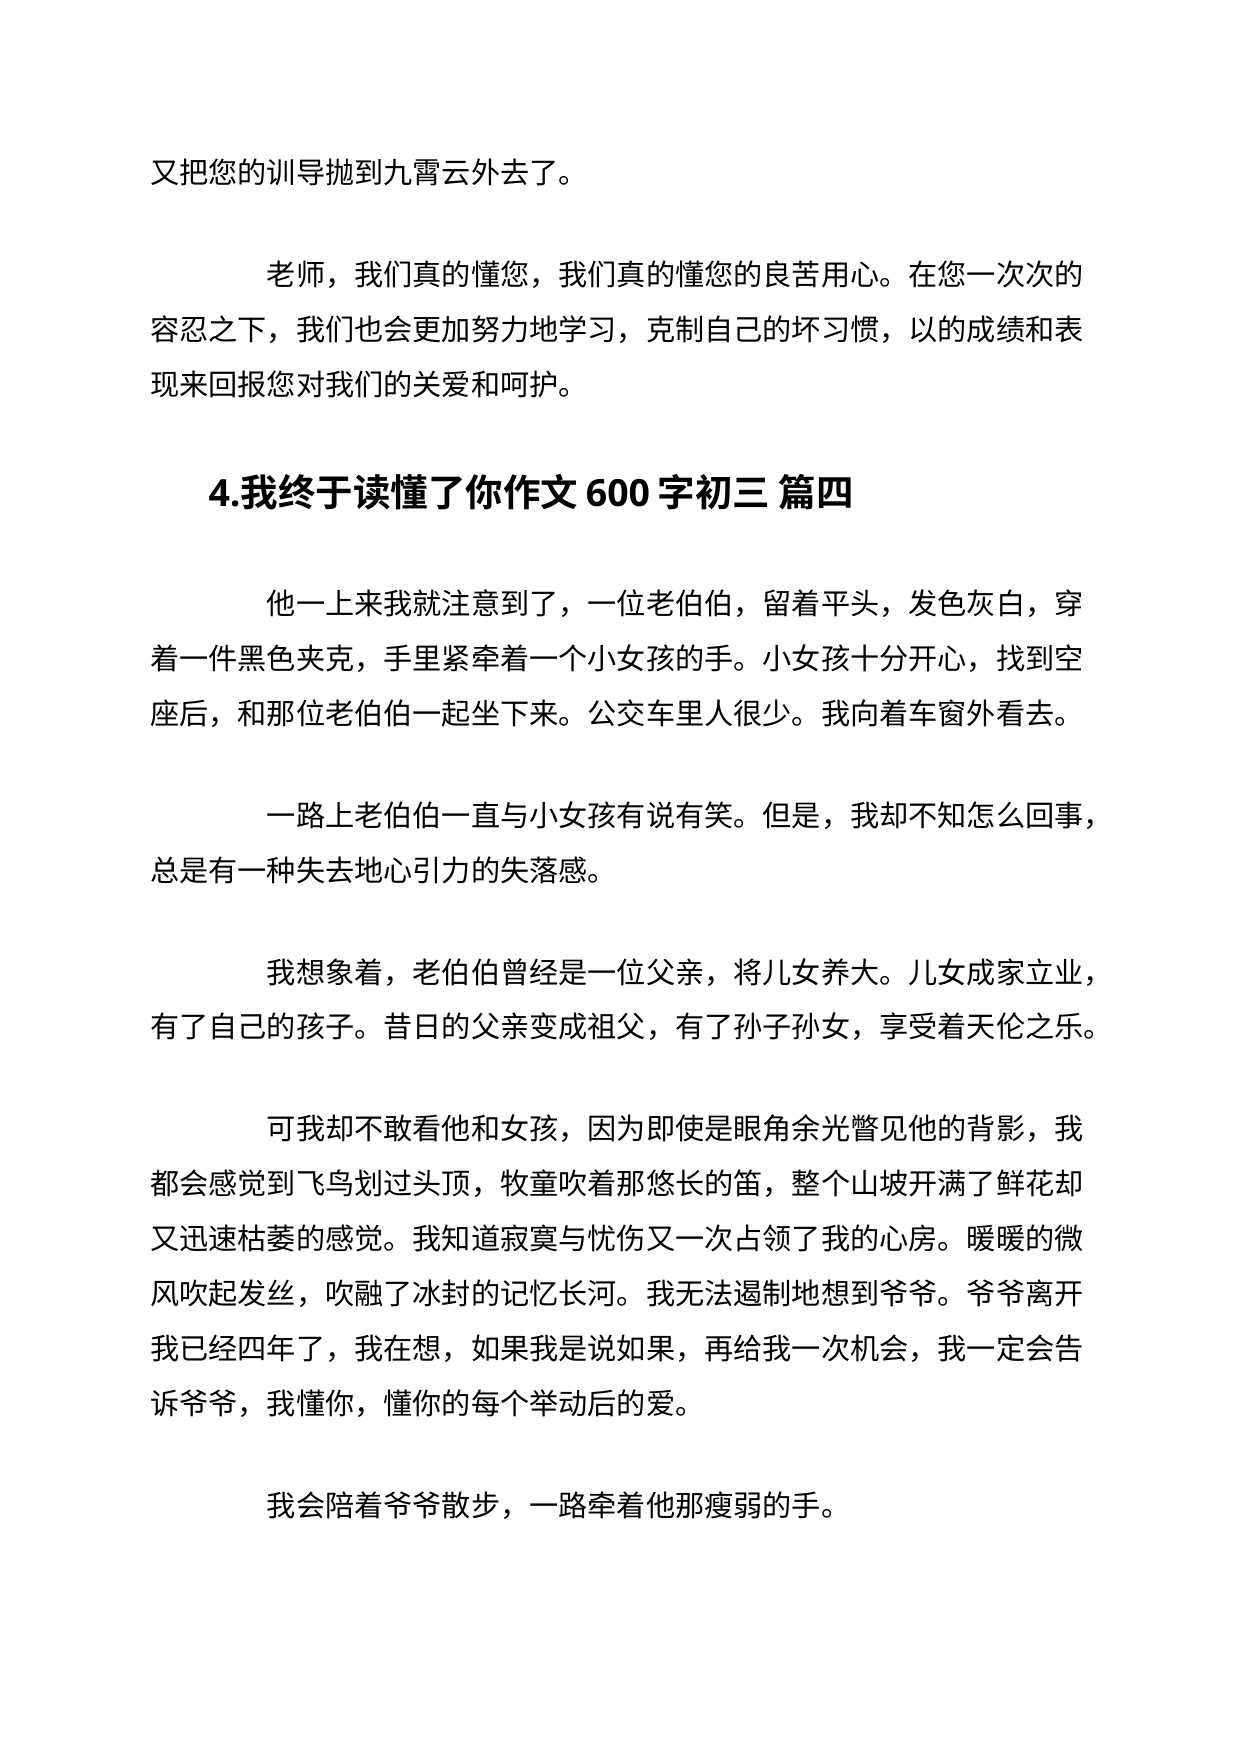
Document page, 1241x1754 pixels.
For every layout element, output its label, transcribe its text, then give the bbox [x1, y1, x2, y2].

text 4.我终于读懂了你作文600字初三 篇四 [150, 463, 1090, 518]
text 老师，我们真的懂您，我们真的懂您的良苦用心。在您一次次的容忍之下，我们也会更加努力地学习，克制自己的坏习惯，以的成绩和表现来回报您对我们的关爱和呵护。 [150, 252, 1090, 404]
text 可我却不敢看他和女孩，因为即使是眼角余光瞥见他的背影，我都会感觉到飞鸟划过头顶，牧童吹着那悠长的笛，整个山坡开满了鲜花却又迅速枯萎的感觉。我知道寂寞与忧伤又一次占领了我的心房。暖暖的微风吹起发丝，吹融了冰封的记忆长河。我无法遏制地想到爷爷。爷爷离开我已经四年了，我在想，如果我是说如果，再给我一次机会，我一定会告诉爷爷，我懂你，懂你的每个举动后的爱。 [150, 1106, 1090, 1423]
text 我想象着，老伯伯曾经是一位父亲，将儿女养大。儿女成家立业，有了自己的孩子。昔日的父亲变成祖父，有了孙子孙女，享受着天伦之乐。 [150, 949, 1090, 1046]
text 他一上来我就注意到了，一位老伯伯，留着平头，发色灰白，穿着一件黑色夹克，手里紧牵着一个小女孩的手。小女孩十分开心，找到空座后，和那位老伯伯一起坐下来。公交车里人很少。我向着车窗外看去。 [150, 581, 1090, 733]
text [150, 150, 1090, 192]
text 我会陪着爷爷散步，一路牵着他那瘦弱的手。 [150, 1482, 1090, 1524]
text 一路上老伯伯一直与小女孩有说有笑。但是，我却不知怎么回事，总是有一种失去地心引力的失落感。 [150, 792, 1090, 890]
